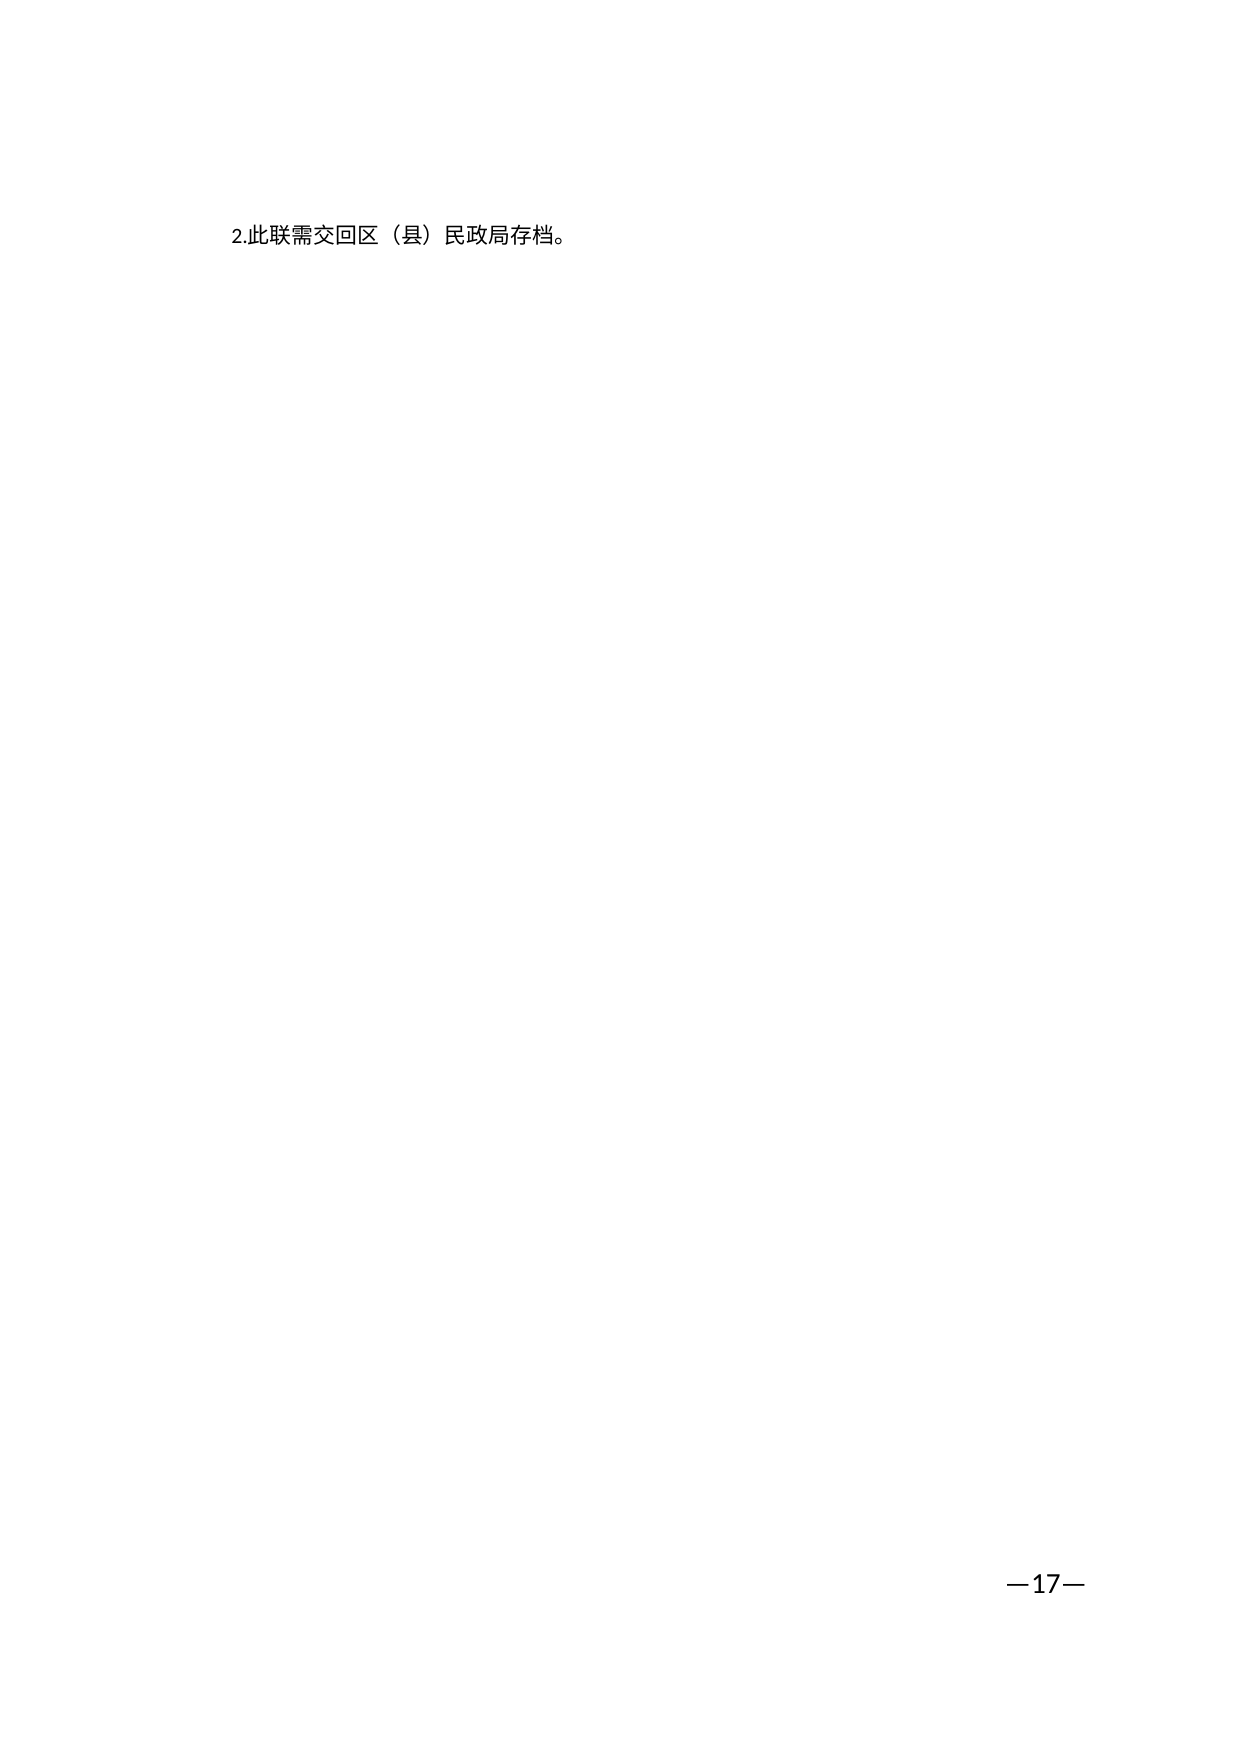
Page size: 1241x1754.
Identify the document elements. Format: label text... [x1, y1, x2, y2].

text 2.此联需交回区（县）民政局存档。 [165, 218, 1087, 250]
